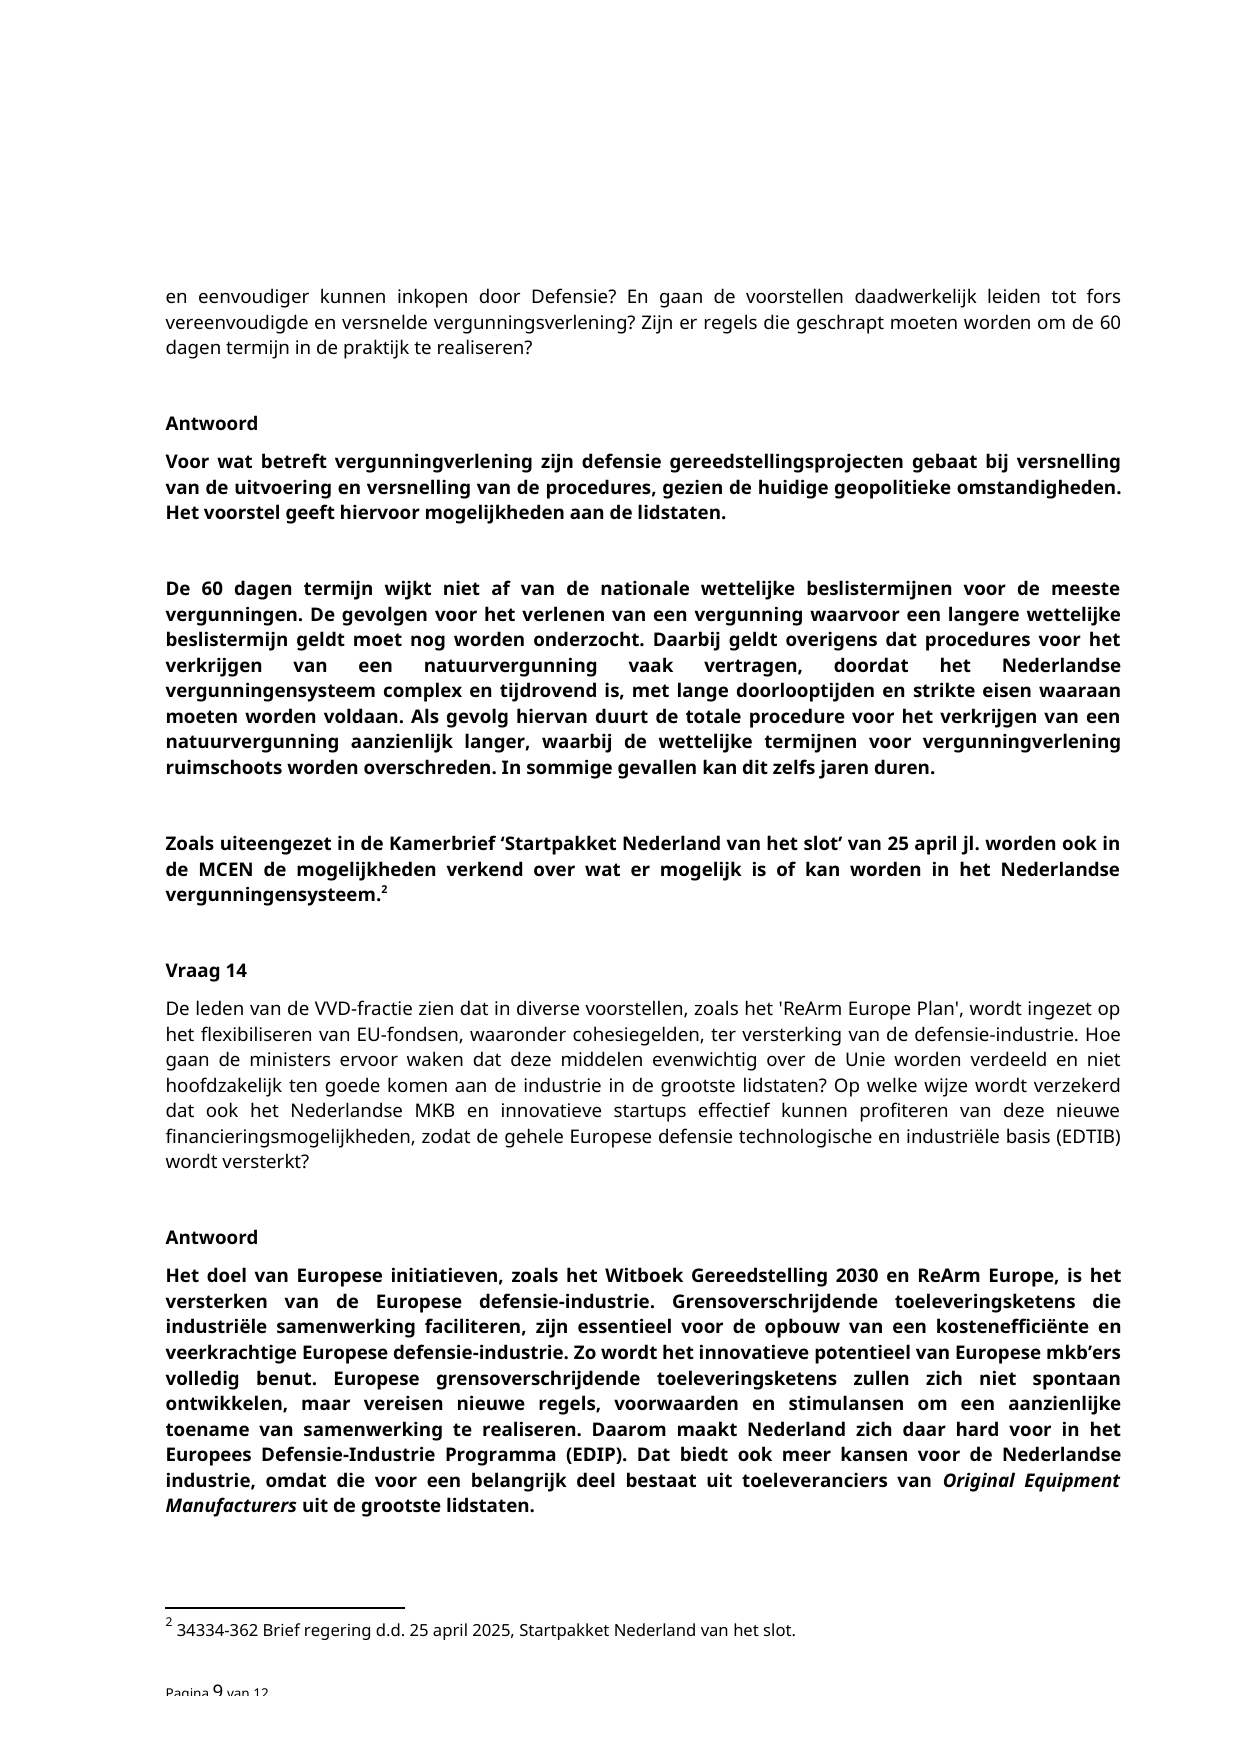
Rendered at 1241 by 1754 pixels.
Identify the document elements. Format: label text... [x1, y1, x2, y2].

text Vraag 14 [165, 957, 1122, 983]
text Voor wat betreft vergunningverlening zijn defensie gereedstellingsprojecten gebaat bij versnelling van de uitvoering en versnelling van de procedures, gezien de huidige geopolitieke omstandigheden. Het voorstel geeft hiervoor mogelijkheden aan de lidstaten. [165, 449, 1122, 525]
text Het doel van Europese initiatieven, zoals het Witboek Gereedstelling 2030 en ReArm Europe, is het versterken van de Europese defensie-industrie. Grensoverschrijdende toeleveringsketens die industriële samenwerking faciliteren, zijn essentieel voor de opbouw van een kostenefficiënte en veerkrachtige Europese defensie-industrie. Zo wordt het innovatieve potentieel van Europese mkb’ers volledig benut. Europese grensoverschrijdende toeleveringsketens zullen zich niet spontaan ontwikkelen, maar vereisen nieuwe regels, voorwaarden en stimulansen om een aanzienlijke toename van samenwerking te realiseren. Daarom maakt Nederland zich daar hard voor in het Europees Defensie-Industrie Programma (EDIP). Dat biedt ook meer kansen voor de Nederlandse industrie, omdat die voor een belangrijk deel bestaat uit toeleveranciers van Original Equipment Manufacturers uit de grootste lidstaten. [165, 1263, 1122, 1518]
text De 60 dagen termijn wijkt niet af van de nationale wettelijke beslistermijnen voor de meeste vergunningen. De gevolgen voor het verlenen van een vergunning waarvoor een langere wettelijke beslistermijn geldt moet nog worden onderzocht. Daarbij geldt overigens dat procedures voor het verkrijgen van een natuurvergunning vaak vertragen, doordat het Nederlandse vergunningensysteem complex en tijdrovend is, met lange doorlooptijden en strikte eisen waaraan moeten worden voldaan. Als gevolg hiervan duurt de totale procedure voor het verkrijgen van een natuurvergunning aanzienlijk langer, waarbij de wettelijke termijnen voor vergunningverlening ruimschoots worden overschreden. In sommige gevallen kan dit zelfs jaren duren. [165, 576, 1122, 780]
text Zoals uiteengezet in de Kamerbrief ‘Startpakket Nederland van het slot’ van 25 april jl. worden ook in de MCEN de mogelijkheden verkend over wat er mogelijk is of kan worden in het Nederlandse vergunningensysteem. [165, 830, 1122, 907]
text Antwoord [165, 1225, 1122, 1250]
text Antwoord [165, 411, 1122, 436]
text De leden van de VVD-fractie zien dat in diverse voorstellen, zoals het 'ReArm Europe Plan', wordt ingezet op het flexibiliseren van EU-fondsen, waaronder cohesiegelden, ter versterking van de defensie-industrie. Hoe gaan de ministers ervoor waken dat deze middelen evenwichtig over de Unie worden verdeeld en niet hoofdzakelijk ten goede komen aan de industrie in de grootste lidstaten? Op welke wijze wordt verzekerd dat ook het Nederlandse MKB en innovatieve startups effectief kunnen profiteren van deze nieuwe financieringsmogelijkheden, zodat de gehele Europese defensie technologische en industriële basis (EDTIB) wordt versterkt? [165, 996, 1122, 1174]
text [165, 283, 1122, 360]
